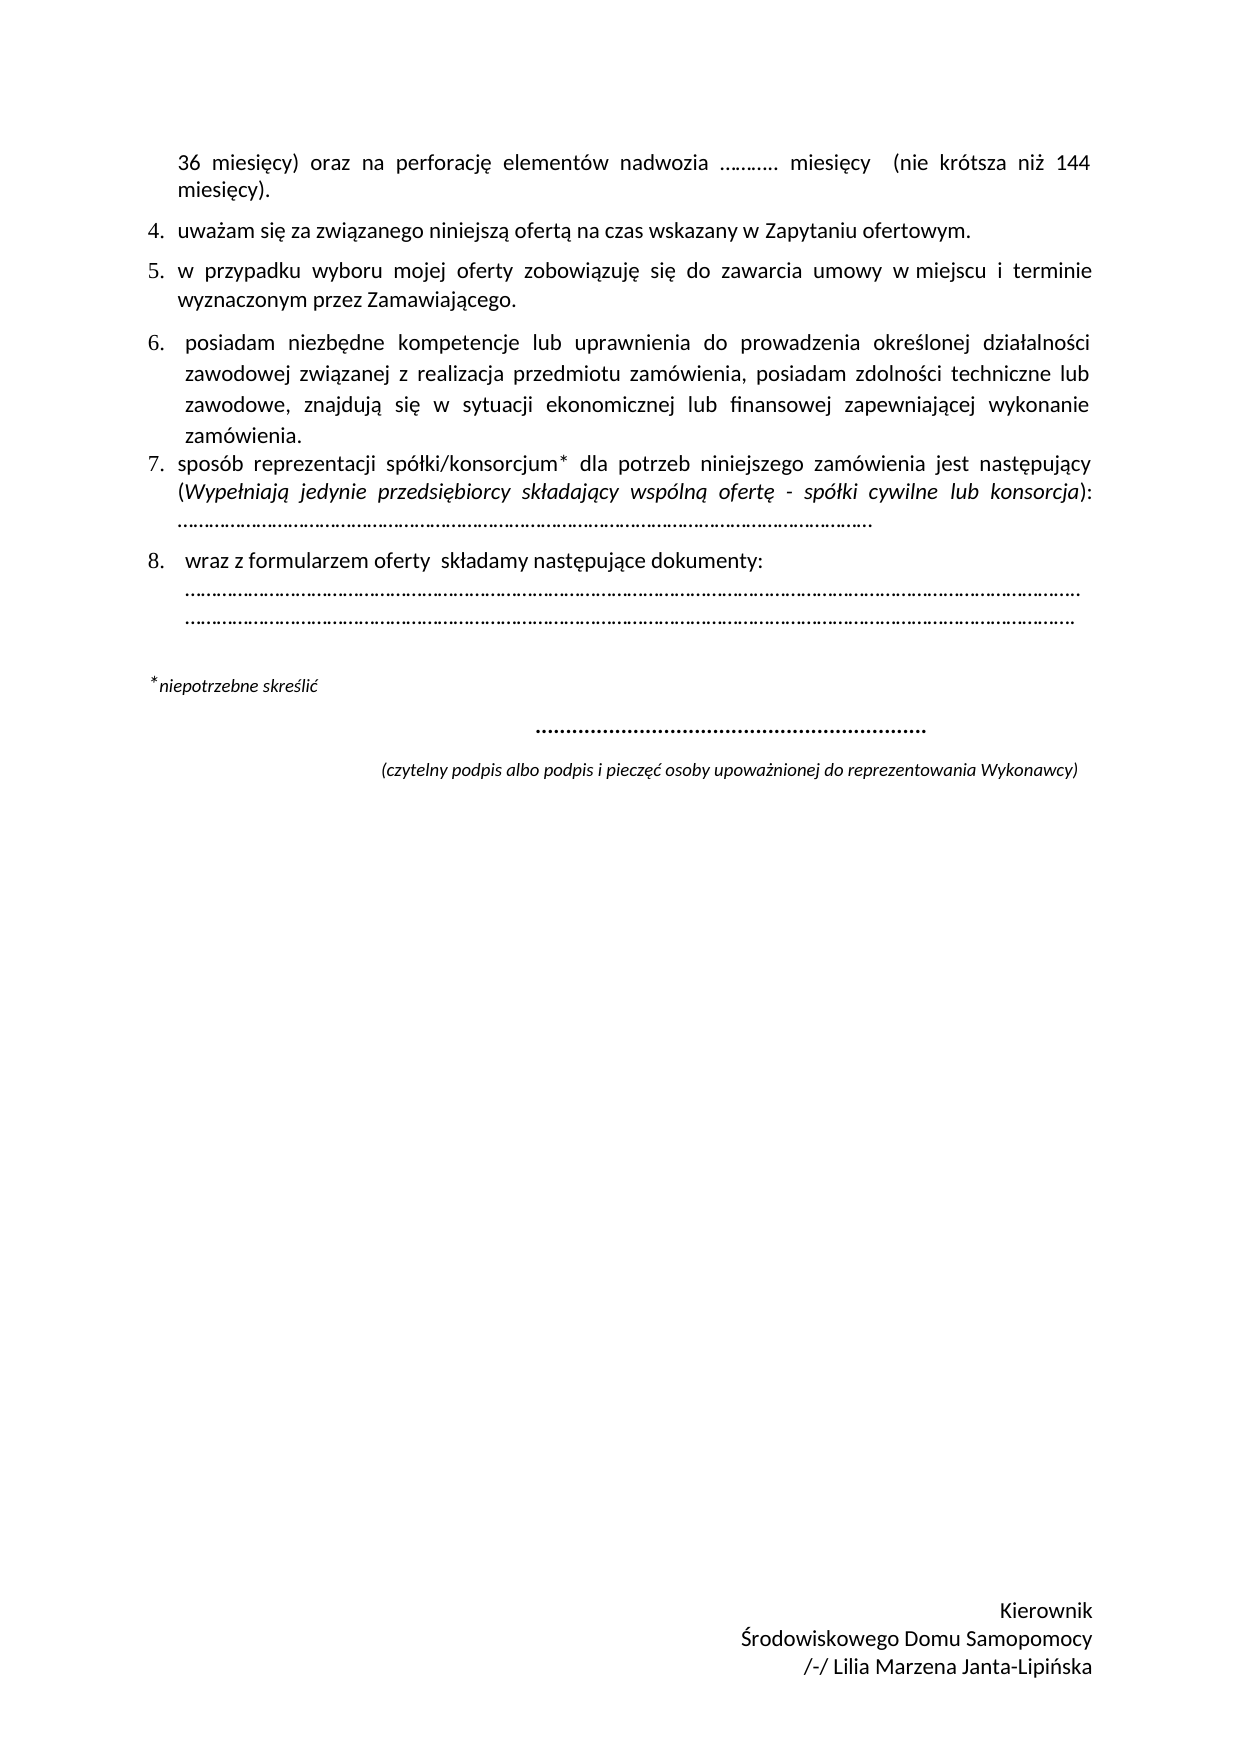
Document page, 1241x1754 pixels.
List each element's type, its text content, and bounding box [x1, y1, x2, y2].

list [148, 148, 1093, 204]
list wraz z formularzem oferty składamy następujące dokumenty: [148, 546, 1093, 574]
text (czytelny podpis albo podpis i pieczęć osoby upoważnionej do reprezentowania Wykonawcy) [295, 758, 1093, 781]
list uważam się za związanego niniejszą ofertą na czas wskazany w Zapytaniu ofertowym. [148, 216, 1093, 244]
text …………………………………………………………………………………………………………………………………………………….. [185, 574, 1093, 602]
list posiadam niezbędne kompetencje lub uprawnienia do prowadzenia określonej działalności zawodowej związanej z realizacja przedmiotu zamówienia, posiadam zdolności techniczne lub zawodowe, znajdują się w sytuacji ekonomicznej lub finansowej zapewniającej wykonanie zamówienia. [148, 325, 1091, 449]
list sposób reprezentacji spółki/konsorcjum* dla potrzeb niniejszego zamówienia jest następujący (Wypełniają jedynie przedsiębiorcy składający wspólną ofertę - spółki cywilne lub konsorcja):…………………………………………………………………………………………………………………… [148, 449, 1093, 533]
list w przypadku wyboru mojej oferty zobowiązuję się do zawarcia umowy w miejscu i terminie wyznaczonym przez Zamawiającego. [148, 257, 1093, 313]
text ................................................................ [148, 711, 1093, 739]
text *niepotrzebne skreślić [148, 671, 1093, 698]
text ……………………………………………………………………………………………………………………………………………………. [185, 602, 1093, 630]
